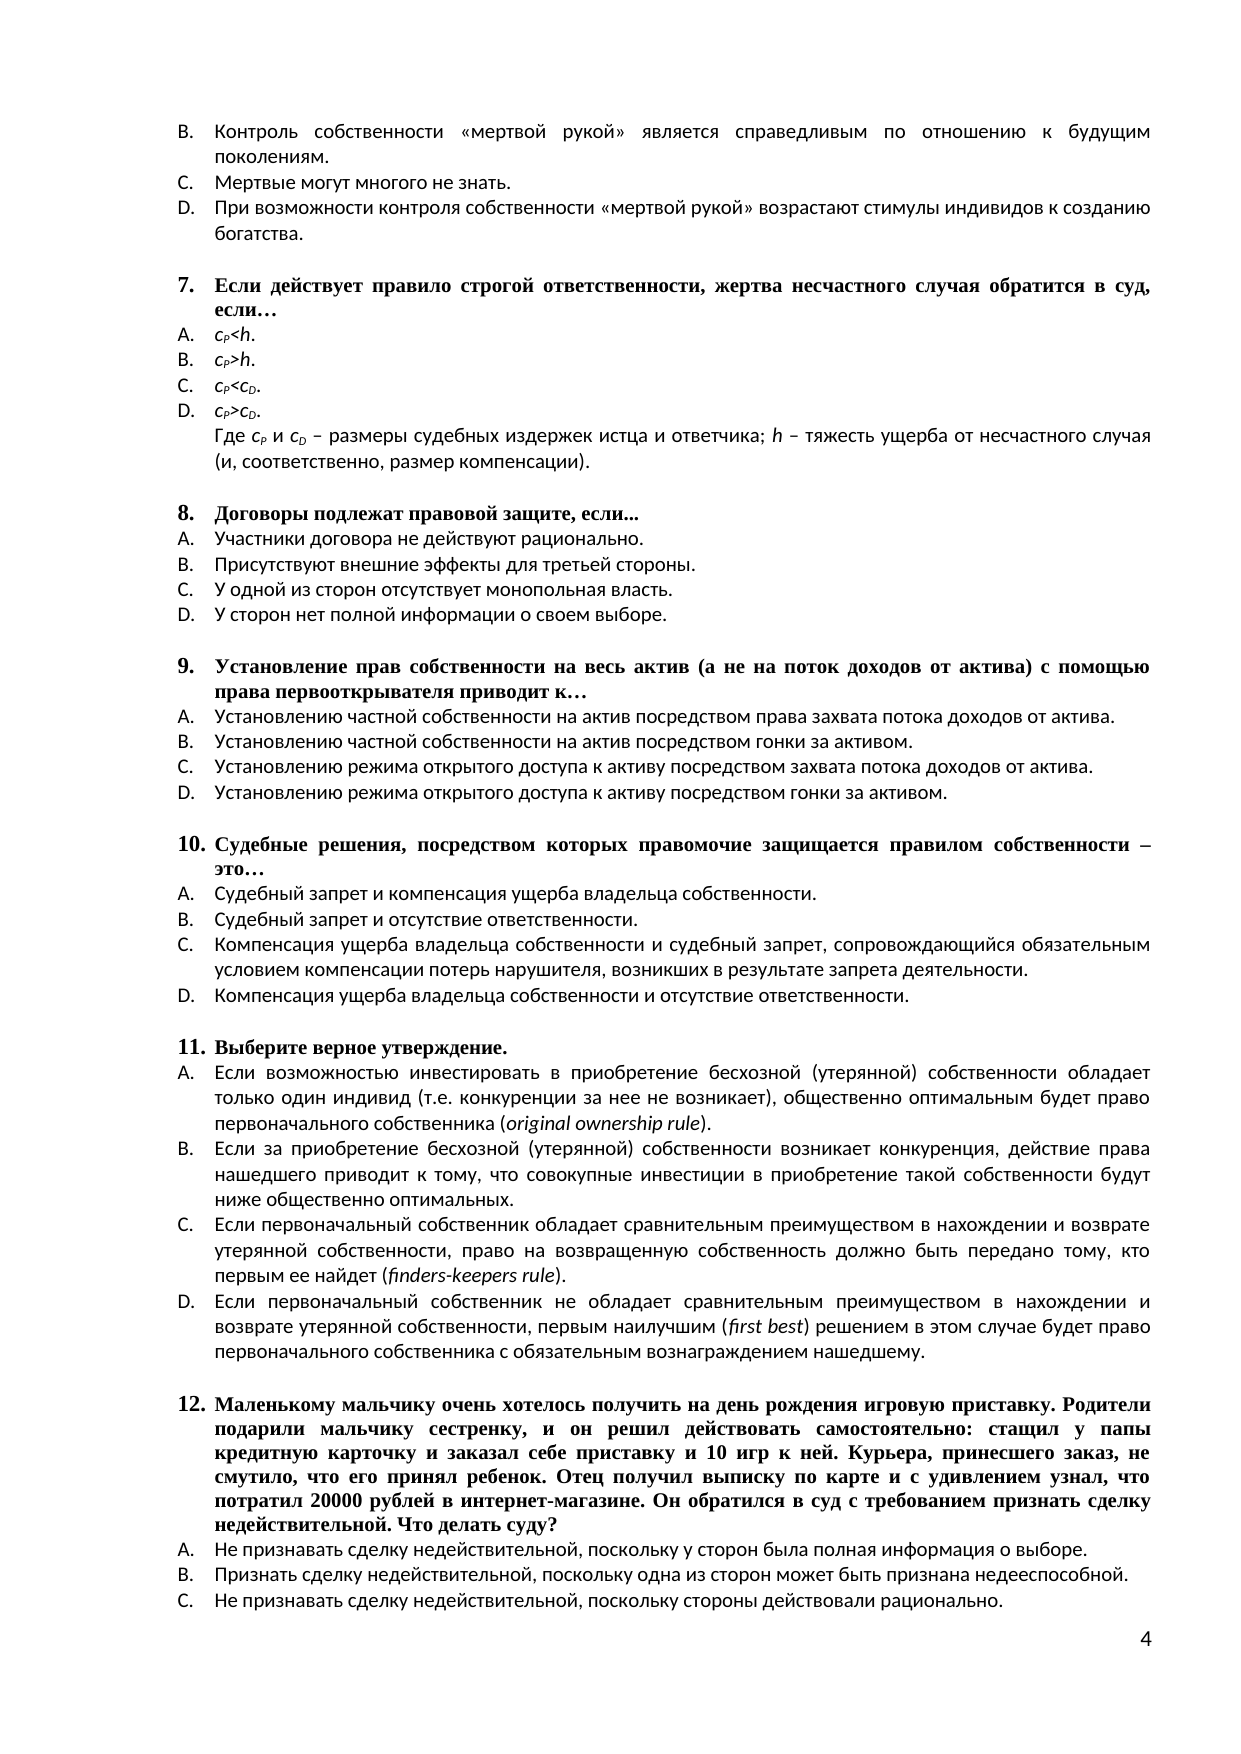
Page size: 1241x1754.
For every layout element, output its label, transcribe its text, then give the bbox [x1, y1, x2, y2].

list Не признавать сделку недействительной, поскольку у сторон была полная информация о выборе. [177, 1536, 1152, 1562]
list Мертвые могут многого не знать. [177, 169, 1152, 194]
list У одной из сторон отсутствует монопольная власть. [177, 576, 1152, 602]
list Установлению режима открытого доступа к активу посредством гонки за активом. [177, 779, 1152, 804]
list Судебные решения, посредством которых правомочие защищается правилом собственности – это… [177, 830, 1152, 880]
list При возможности контроля собственности «мертвой рукой» возрастают стимулы индивидов к созданию богатства. [177, 194, 1152, 245]
list cP>h. [177, 346, 1152, 372]
list Если возможностью инвестировать в приобретение бесхозной (утерянной) собственности обладает только один индивид (т.е. конкуренции за нее не возникает), общественно оптимальным будет право первоначального собственника (original ownership rule). [177, 1059, 1152, 1135]
list Участники договора не действуют рационально. [177, 525, 1152, 551]
list Компенсация ущерба владельца собственности и судебный запрет, сопровождающийся обязательным условием компенсации потерь нарушителя, возникших в результате запрета деятельности. [177, 931, 1152, 982]
list Установлению частной собственности на актив посредством права захвата потока доходов от актива. [177, 703, 1152, 728]
list Установлению режима открытого доступа к активу посредством захвата потока доходов от актива. [177, 754, 1152, 779]
list Если первоначальный собственник обладает сравнительным преимуществом в нахождении и возврате утерянной собственности, право на возвращенную собственность должно быть передано тому, кто первым ее найдет (finders-keepers rule). [177, 1212, 1152, 1288]
list Присутствуют внешние эффекты для третьей стороны. [177, 551, 1152, 576]
list Компенсация ущерба владельца собственности и отсутствие ответственности. [177, 982, 1152, 1007]
list Судебный запрет и отсутствие ответственности. [177, 906, 1152, 931]
list Если действует правило строгой ответственности, жертва несчастного случая обратится в суд, если… [177, 271, 1152, 321]
list Установлению частной собственности на актив посредством гонки за активом. [177, 728, 1152, 754]
list cP>cD. [177, 397, 1152, 423]
list Признать сделку недействительной, поскольку одна из сторон может быть признана недееспособной. [177, 1562, 1152, 1587]
list cP<cD. [177, 372, 1152, 397]
list cP<h. [177, 321, 1152, 346]
list Договоры подлежат правовой защите, если... [177, 499, 1152, 525]
list Маленькому мальчику очень хотелось получить на день рождения игровую приставку. Родители подарили мальчику сестренку, и он решил действовать самостоятельно: стащил у папы кредитную карточку и заказал себе приставку и 10 игр к ней. Курьера, принесшего заказ, не смутило, что его принял ребенок. Отец получил выписку по карте и с удивлением узнал, что потратил 20000 рублей в интернет-магазине. Он обратился в суд с требованием признать сделку недействительной. Что делать суду? [177, 1389, 1152, 1536]
list Судебный запрет и компенсация ущерба владельца собственности. [177, 880, 1152, 906]
list Выберите верное утверждение. [177, 1033, 1152, 1059]
list Если первоначальный собственник не обладает сравнительным преимуществом в нахождении и возврате утерянной собственности, первым наилучшим (first best) решением в этом случае будет право первоначального собственника с обязательным вознаграждением нашедшему. [177, 1288, 1152, 1364]
list Контроль собственности «мертвой рукой» является справедливым по отношению к будущим поколениям. [177, 118, 1152, 169]
list Не признавать сделку недействительной, поскольку стороны действовали рационально. [177, 1587, 1152, 1612]
list У сторон нет полной информации о своем выборе. [177, 602, 1152, 627]
list Установление прав собственности на весь актив (а не на поток доходов от актива) с помощью права первооткрывателя приводит к… [177, 652, 1152, 703]
text Где cP и cD – размеры судебных издержек истца и ответчика; h – тяжесть ущерба от несчастного случая (и, соответственно, размер компенсации). [214, 423, 1152, 473]
list Если за приобретение бесхозной (утерянной) собственности возникает конкуренция, действие права нашедшего приводит к тому, что совокупные инвестиции в приобретение такой собственности будут ниже общественно оптимальных. [177, 1135, 1152, 1212]
